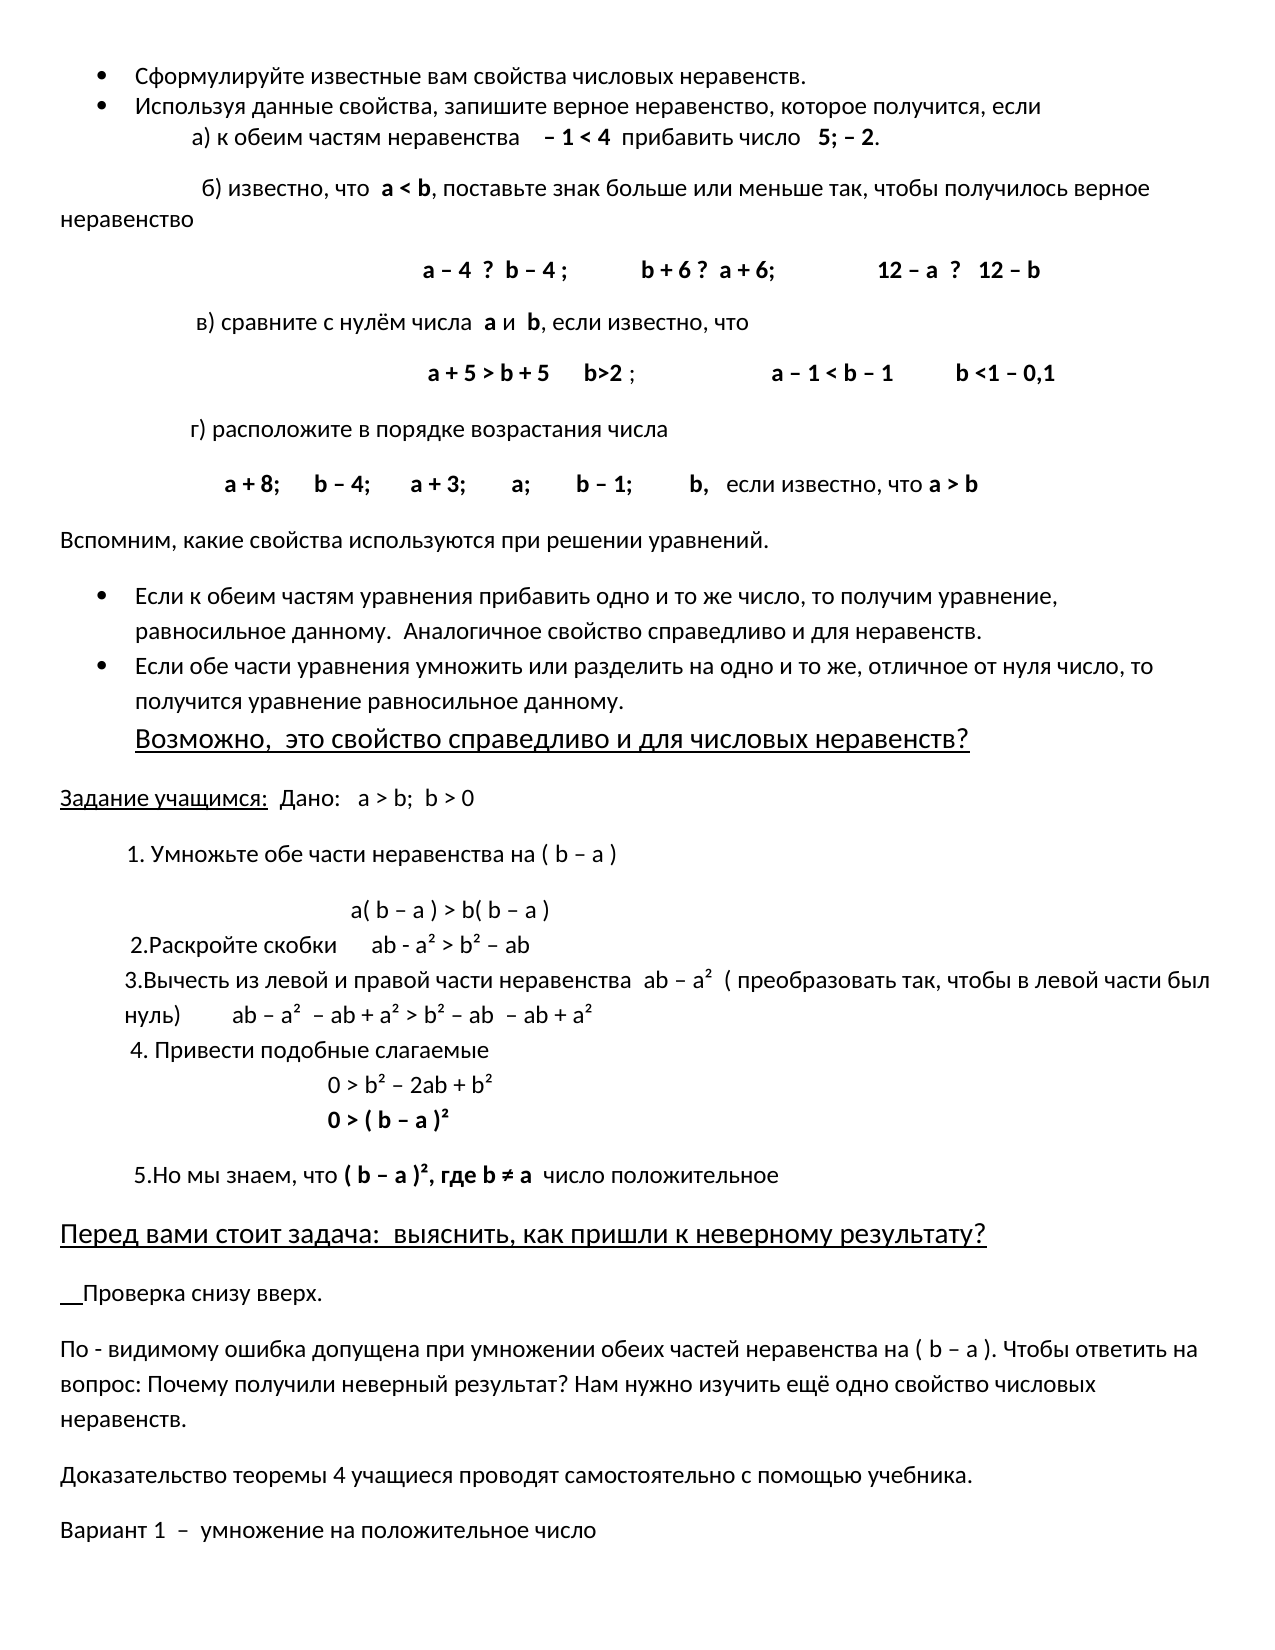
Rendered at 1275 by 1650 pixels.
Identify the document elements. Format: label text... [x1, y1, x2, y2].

list Возможно, это свойство справедливо и для числовых неравенств? [135, 720, 1215, 756]
text 1. Умножьте обе части неравенства на ( b – a ) [87, 838, 1215, 868]
list 0 > ( b – a )² [124, 1104, 1215, 1134]
text Доказательство теоремы 4 учащиеся проводят самостоятельно с помощью учебника. [60, 1459, 1215, 1489]
list a( b – a ) > b( b – a ) [124, 894, 1215, 924]
text По - видимому ошибка допущена при умножении обеих частей неравенства на ( b – a ). Чтобы ответить на вопрос: Почему получили неверный результат? Нам нужно изучить ещё одно свойство числовых неравенств. [60, 1333, 1215, 1433]
list а) к обеим частям неравенства – 1 < 4 прибавить число 5; – 2. [135, 121, 1215, 152]
text в) сравните с нулём числа а и b, если известно, что [60, 306, 1215, 336]
list 3.Вычесть из левой и правой части неравенства ab – a² ( преобразовать так, чтобы в левой части был нуль) ab – a² – ab + a² > b² – ab – ab + a² [124, 964, 1215, 1029]
list 0 > b² – 2ab + b² [124, 1069, 1215, 1099]
list Если обе части уравнения умножить или разделить на одно и то же, отличное от нуля число, то получится уравнение равносильное данному. [97, 650, 1215, 716]
list Используя данные свойства, запишите верное неравенство, которое получится, если [97, 91, 1215, 121]
text Перед вами стоит задача: выяснить, как пришли к неверному результату? [60, 1215, 1215, 1251]
text a + 8; b – 4; a + 3; a; b – 1; b, если известно, что a > b [60, 469, 1215, 499]
text a – 4 ? b – 4 ; b + 6 ? a + 6; 12 – a ? 12 – b [60, 254, 1215, 285]
text Вариант 1 – умножение на положительное число [60, 1515, 1215, 1545]
text Проверка снизу вверх. [60, 1277, 1215, 1308]
text Задание учащимся: Дано: a > b; b > 0 [60, 782, 1215, 813]
list Если к обеим частям уравнения прибавить одно и то же число, то получим уравнение, равносильное данному. Аналогичное свойство справедливо и для неравенств. [97, 580, 1215, 646]
text Вспомним, какие свойства используются при решении уравнений. [60, 524, 1215, 555]
text б) известно, что a < b, поставьте знак больше или меньше так, чтобы получилось верное неравенство [60, 172, 1215, 233]
text г) расположите в порядке возрастания числа [60, 413, 1215, 443]
text a + 5 > b + 5 b>2 ; a – 1 < b – 1 b <1 – 0,1 [60, 357, 1215, 387]
text 5.Но мы знаем, что ( b – a )², где b ≠ a число положительное [60, 1159, 1215, 1190]
list 2.Раскройте скобки ab - a² > b² – ab [124, 929, 1215, 959]
list Сформулируйте известные вам свойства числовых неравенств. [97, 60, 1215, 91]
list 4. Привести подобные слагаемые [124, 1034, 1215, 1064]
